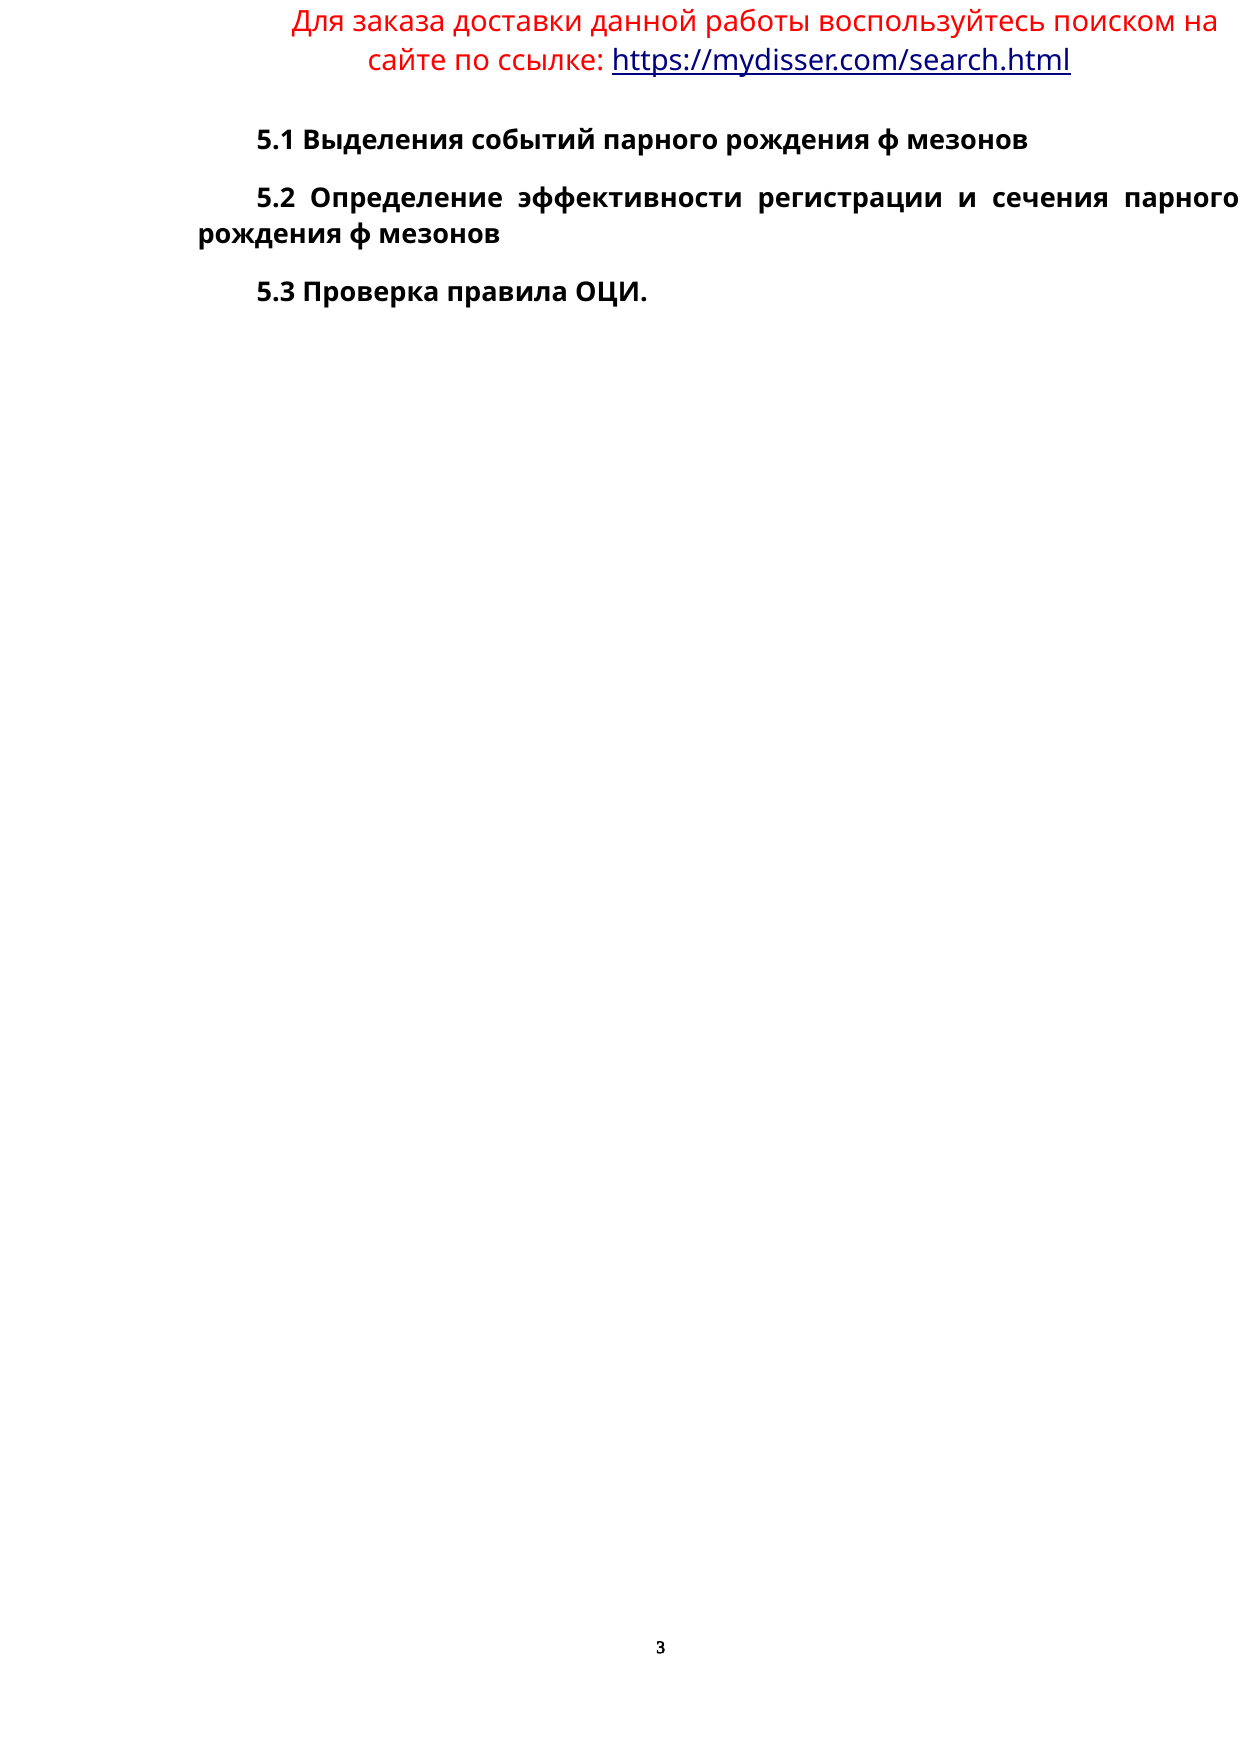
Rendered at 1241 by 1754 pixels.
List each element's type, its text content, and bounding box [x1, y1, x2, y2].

text 5.2 Определение эффективности регистрации и сечения парного рождения ф мезонов [197, 178, 1240, 252]
text 5.3 Проверка правила ОЦИ. [197, 273, 1240, 309]
text 5.1 Выделения событий парного рождения ф мезонов [197, 120, 1240, 157]
